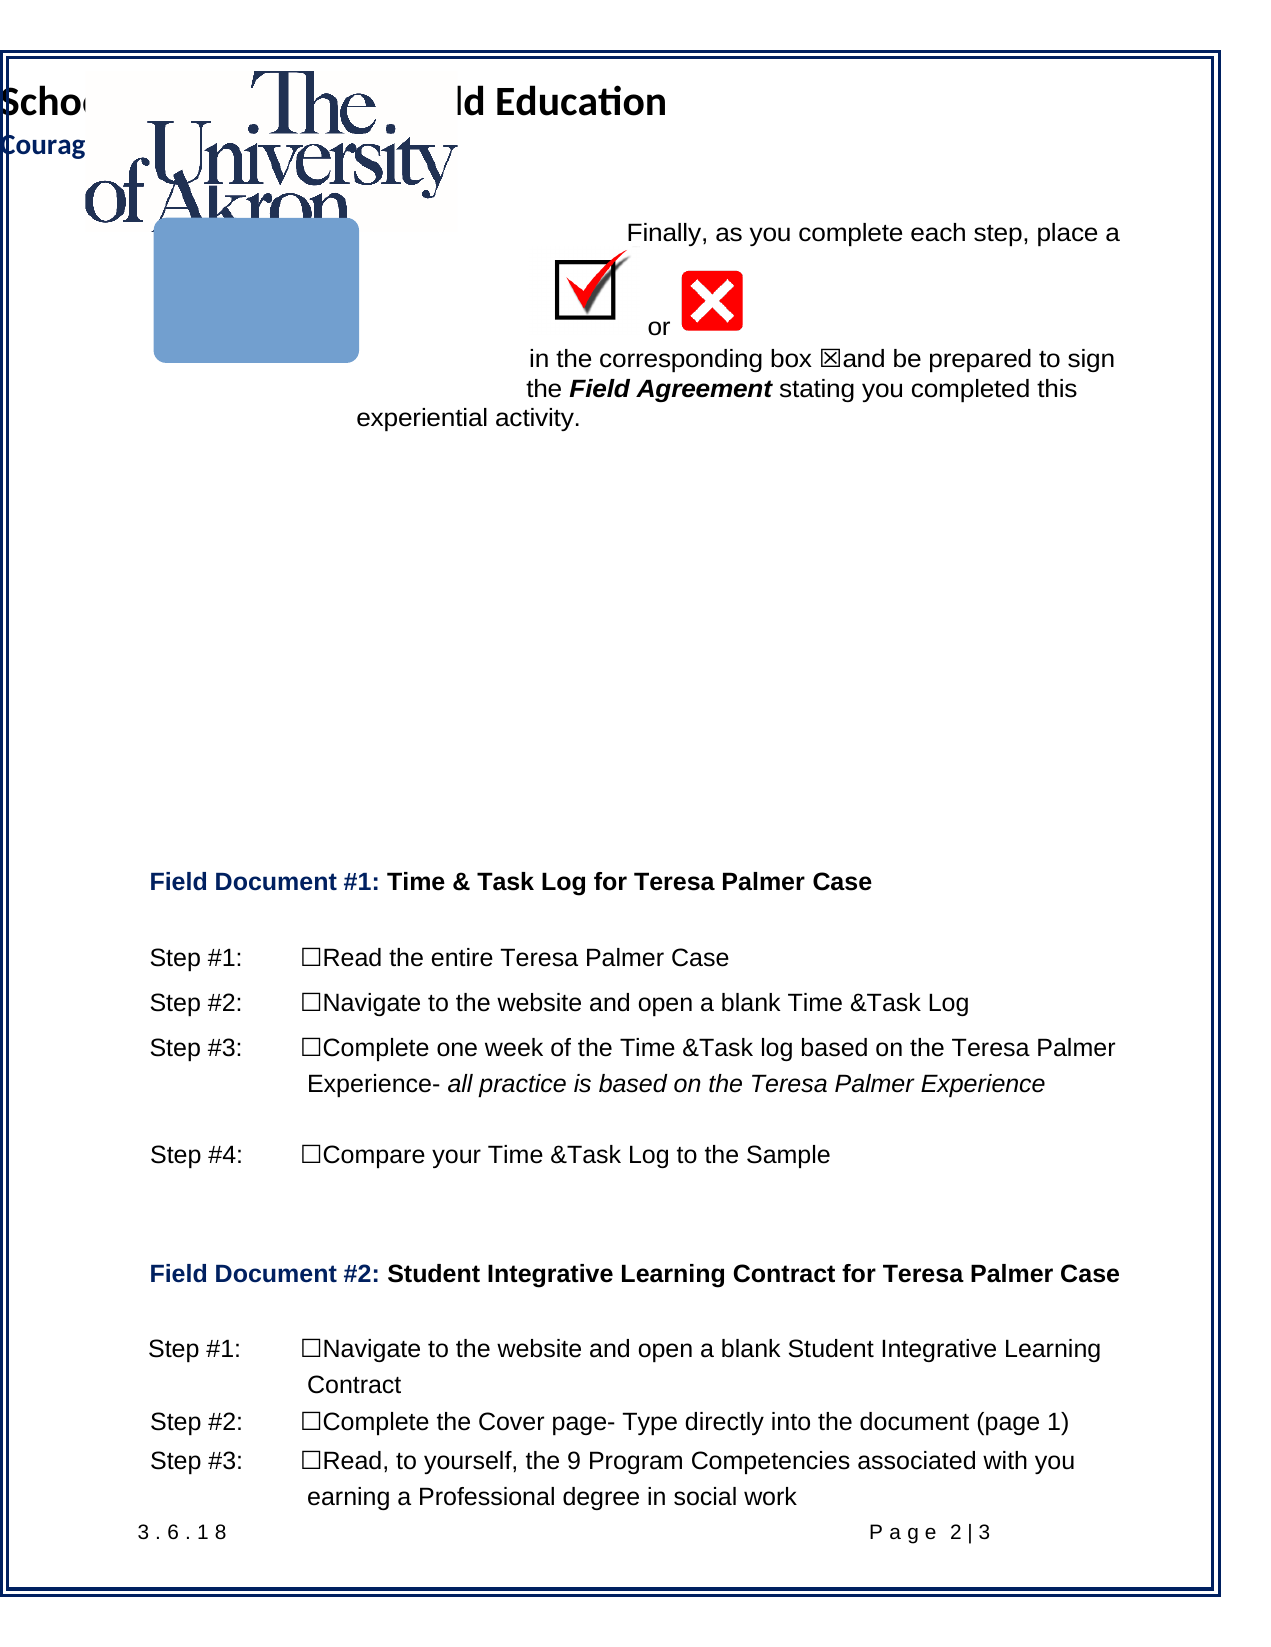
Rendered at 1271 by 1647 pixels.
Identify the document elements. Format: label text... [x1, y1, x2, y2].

text Step #1: Navigate to the website and open a blank Student Integrative Learning Contract Step #2: Complete the Cover page- Type directly into the document (page 1) Step #3: Read, to yourself, the 9 Program Competencies associated with you earning a Professional degree in social work [73, 1331, 1135, 1511]
picture [85, 71, 458, 232]
picture [677, 266, 747, 335]
text Field Document #1: Time & Task Log for Teresa Palmer Case [148, 867, 1135, 929]
text Finally, as you complete each step, place a or [360, 217, 1154, 340]
text Step #3: Complete one week of the Time &Task log based on the Teresa Palmer Experience- all practice is based on the Teresa Palmer Experience Step #4: Compare your Time &Task Log to the Sample [148, 1029, 1135, 1170]
text Step #2: Navigate to the website and open a blank Time &Task Log [148, 984, 1000, 1018]
text Step #1: Read the entire Teresa Palmer Case [148, 939, 1135, 973]
text in the corresponding box and be prepared to sign the Field Agreement stating you completed this experiential activity. [150, 340, 1154, 460]
picture [528, 246, 640, 335]
text Field Document #2: Student Integrative Learning Contract for Teresa Palmer Case [148, 1259, 1135, 1321]
